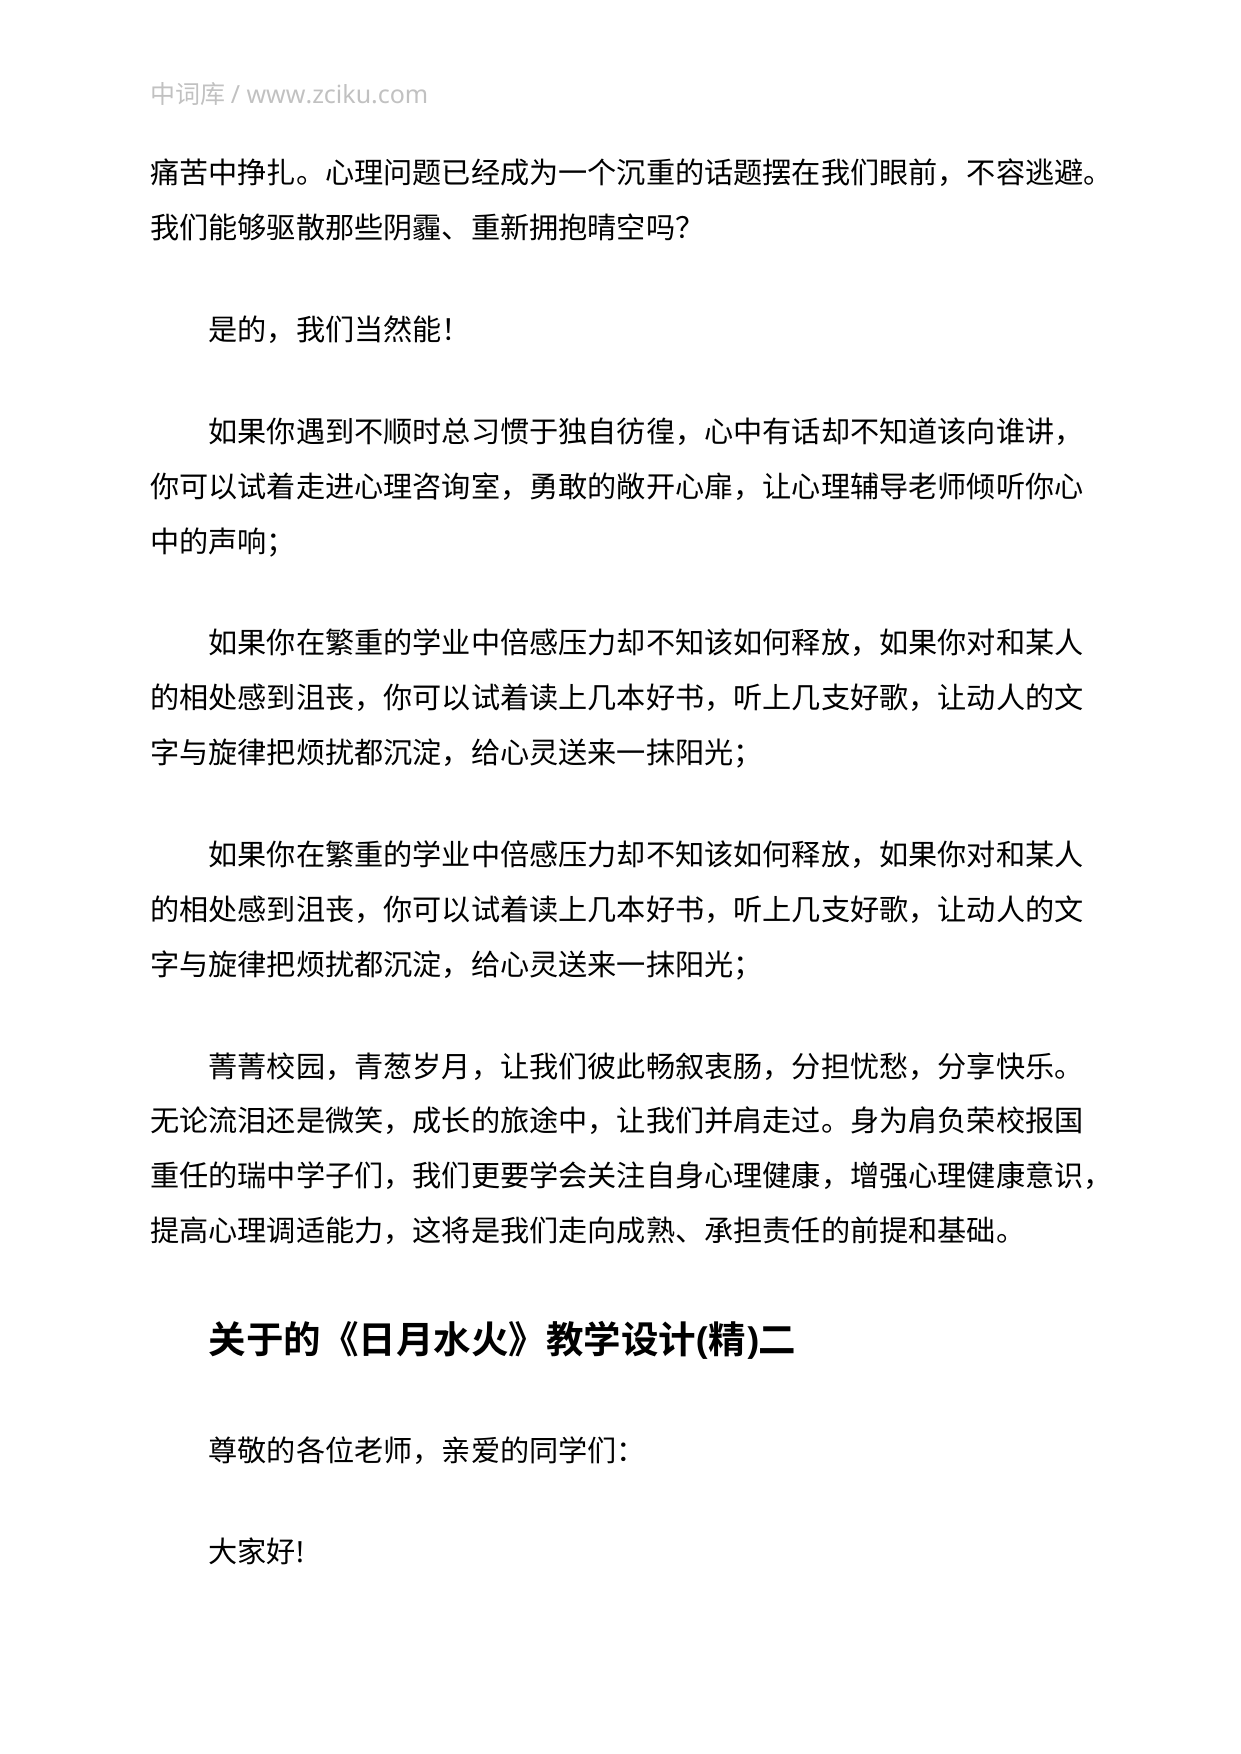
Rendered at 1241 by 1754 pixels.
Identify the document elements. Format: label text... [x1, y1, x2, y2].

text 尊敬的各位老师，亲爱的同学们： [150, 1427, 1090, 1469]
text 如果你遇到不顺时总习惯于独自彷徨，心中有话却不知道该向谁讲，你可以试着走进心理咨询室，勇敢的敞开心扉，让心理辅导老师倾听你心中的声响； [150, 408, 1090, 561]
text 大家好! [150, 1529, 1090, 1571]
text 如果你在繁重的学业中倍感压力却不知该如何释放，如果你对和某人的相处感到沮丧，你可以试着读上几本好书，听上几支好歌，让动人的文字与旋律把烦扰都沉淀，给心灵送来一抹阳光； [150, 620, 1090, 772]
text 如果你在繁重的学业中倍感压力却不知该如何释放，如果你对和某人的相处感到沮丧，你可以试着读上几本好书，听上几支好歌，让动人的文字与旋律把烦扰都沉淀，给心灵送来一抹阳光； [150, 832, 1090, 984]
text 菁菁校园，青葱岁月，让我们彼此畅叙衷肠，分担忧愁，分享快乐。无论流泪还是微笑，成长的旅途中，让我们并肩走过。身为肩负荣校报国重任的瑞中学子们，我们更要学会关注自身心理健康，增强心理健康意识，提高心理调适能力，这将是我们走向成熟、承担责任的前提和基础。 [150, 1043, 1090, 1250]
text 是的，我们当然能！ [150, 307, 1090, 349]
text 关于的《日月水火》教学设计(精)二 [150, 1309, 1090, 1364]
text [150, 150, 1090, 247]
